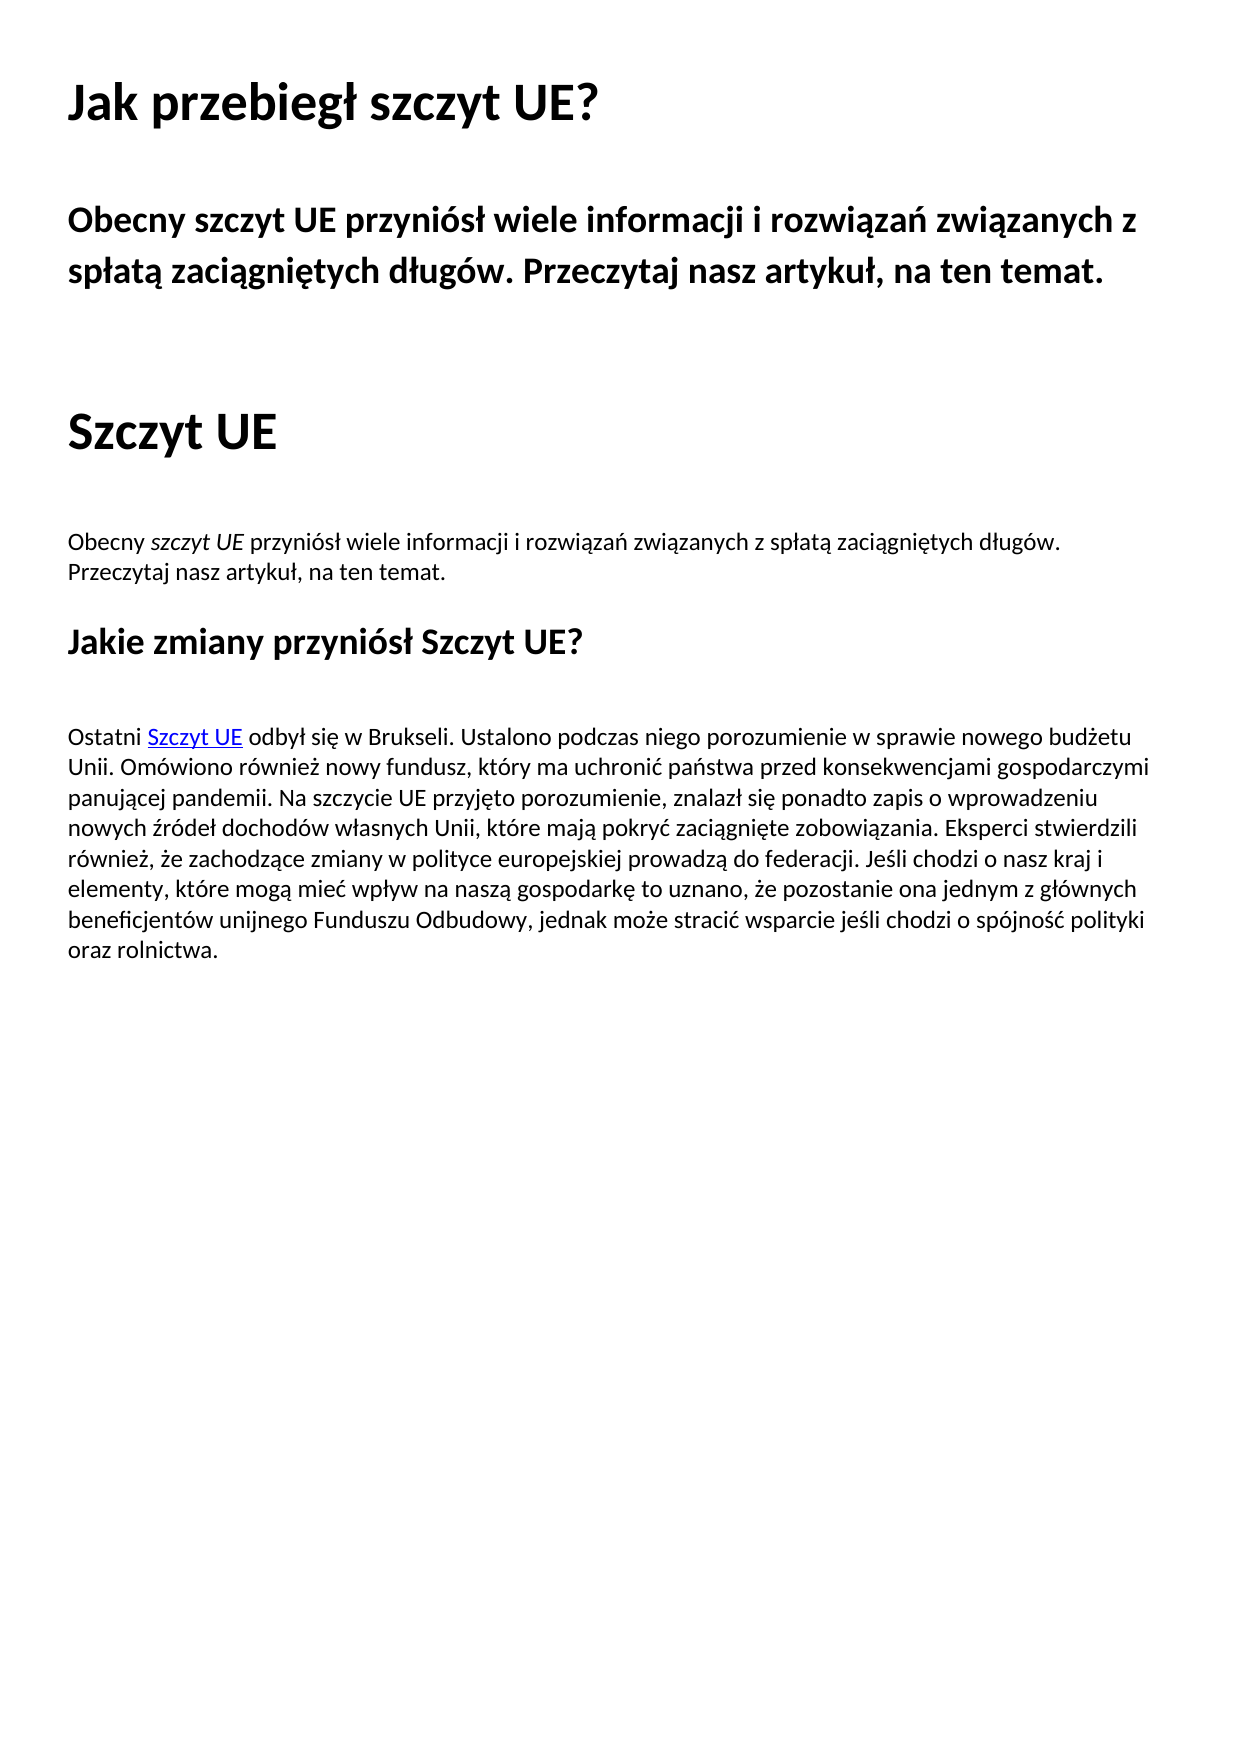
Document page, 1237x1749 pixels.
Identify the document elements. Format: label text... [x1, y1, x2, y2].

text Obecny szczyt UE przyniósł wiele informacji i rozwiązań związanych z spłatą zaciągniętych długów. Przeczytaj nasz artykuł, na ten temat. [68, 526, 1169, 587]
text Ostatni Szczyt UE odbył się w Brukseli. Ustalono podczas niego porozumienie w sprawie nowego budżetu Unii. Omówiono również nowy fundusz, który ma uchronić państwa przed konsekwencjami gospodarczymi panującej pandemii. Na szczycie UE przyjęto porozumienie, znalazł się ponadto zapis o wprowadzeniu nowych źródeł dochodów własnych Unii, które mają pokryć zaciągnięte zobowiązania. Eksperci stwierdzili również, że zachodzące zmiany w polityce europejskiej prowadzą do federacji. Jeśli chodzi o nasz kraj i elementy, które mogą mieć wpływ na naszą gospodarkę to uznano, że pozostanie ona jednym z głównych beneficjentów unijnego Funduszu Odbudowy, jednak może stracić wsparcie jeśli chodzi o spójność polityki oraz rolnictwa. [68, 721, 1169, 965]
text Jak przebiegł szczyt UE? [68, 68, 1169, 134]
text Obecny szczyt UE przyniósł wiele informacji i rozwiązań związanych z spłatą zaciągniętych długów. Przeczytaj nasz artykuł, na ten temat. [68, 196, 1169, 293]
text Szczyt UE [68, 397, 1169, 463]
text Jakie zmiany przyniósł Szczyt UE? [68, 618, 1169, 664]
